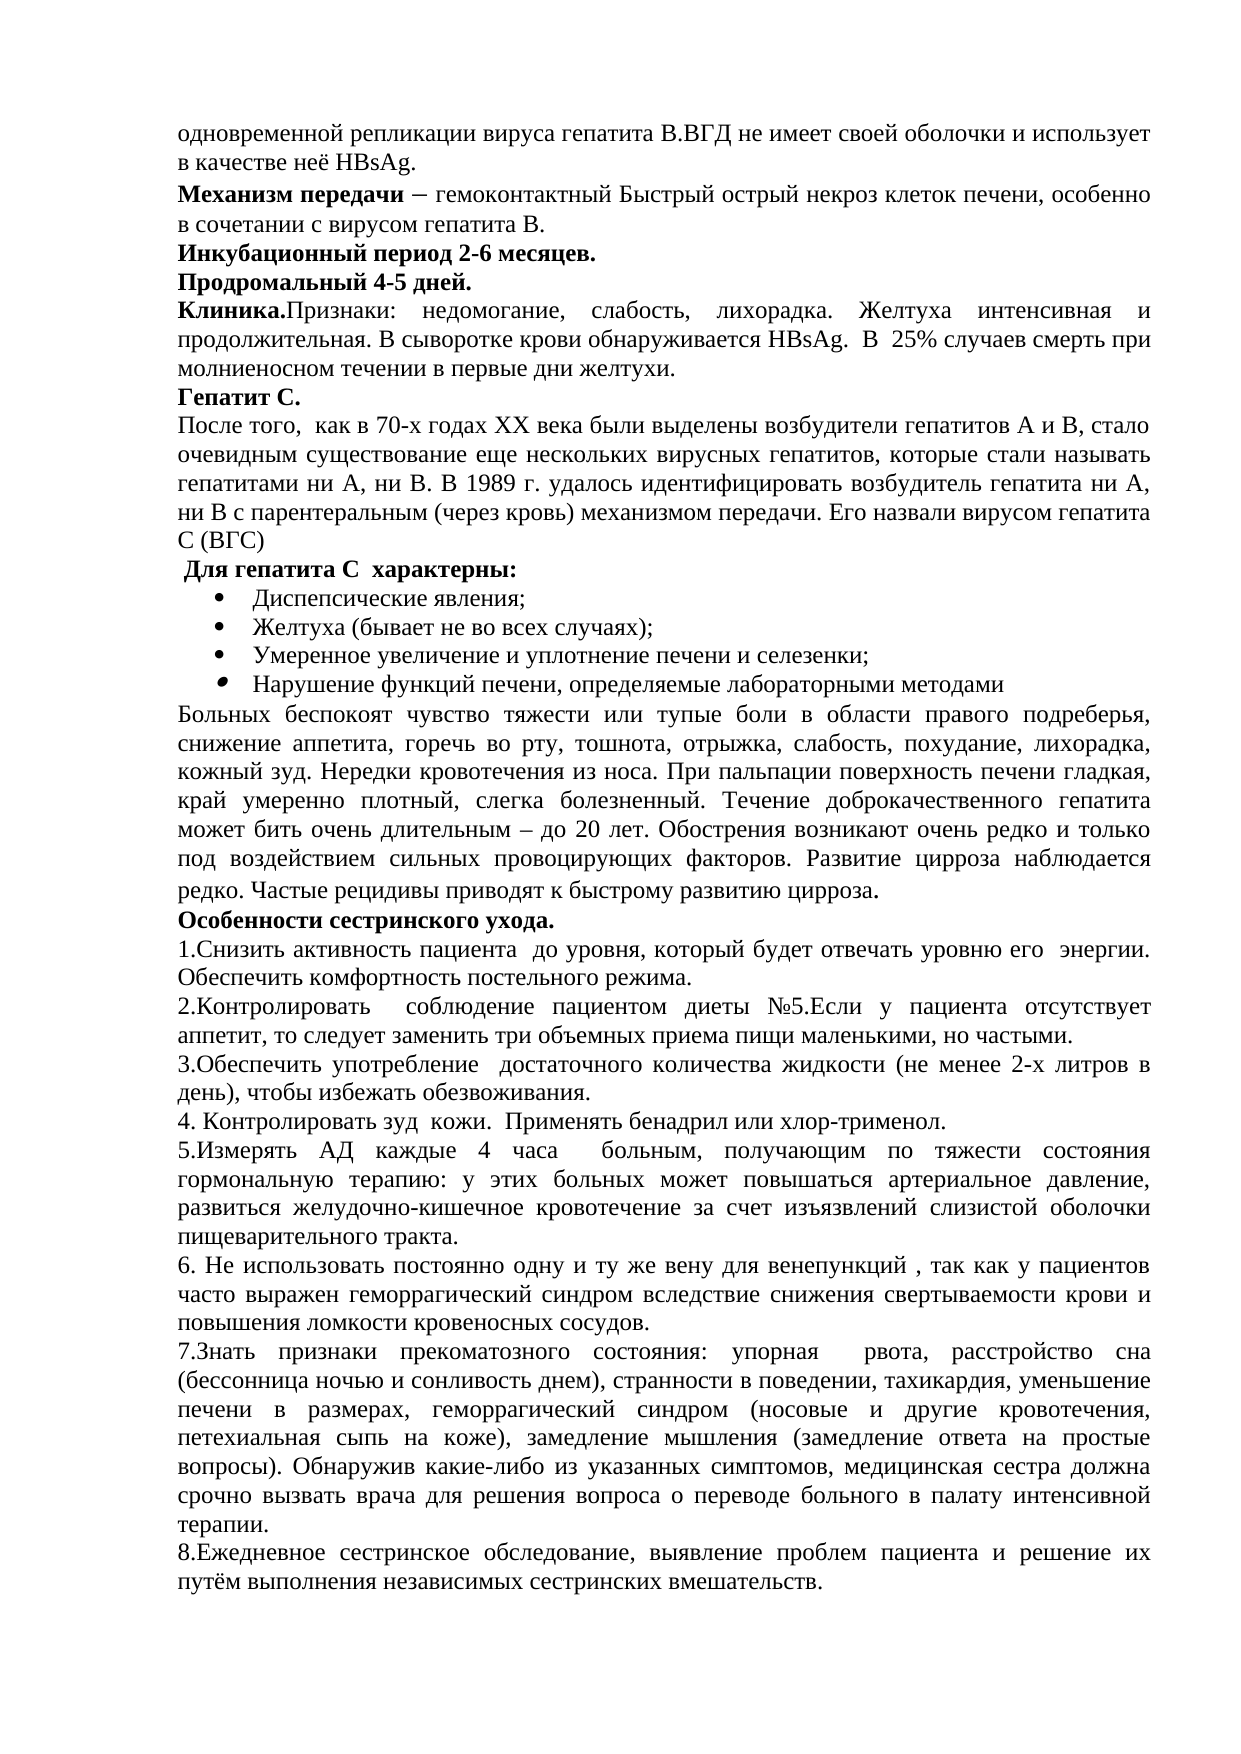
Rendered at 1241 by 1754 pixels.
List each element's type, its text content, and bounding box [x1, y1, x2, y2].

text 7.Знать признаки прекоматозного состояния: упорная рвота, расстройство сна (бессонница ночью и сонливость днем), странности в поведении, тахикардия, уменьшение печени в размерах, геморрагический синдром (носовые и другие кровотечения, петехиальная сыпь на коже), замедление мышления (замедление ответа на простые вопросы). Обнаружив какие-либо из указанных симптомов, медицинская сестра должна срочно вызвать врача для решения вопроса о переводе больного в палату интенсивной терапии. [177, 1336, 1152, 1537]
text Механизм передачи – гемоконтактный Быстрый острый некроз клеток печени, особенно в сочетании с вирусом гепатита В. [177, 176, 1152, 238]
list Гепатит С. [177, 382, 1152, 410]
text 6. Не использовать постоянно одну и ту же вену для венепункций , так как у пациентов часто выражен геморрагический синдром вследствие снижения свертываемости крови и повышения ломкости кровеносных сосудов. [177, 1250, 1152, 1336]
text 5.Измерять АД каждые 4 часа больным, получающим по тяжести состояния гормональную терапию: у этих больных может повышаться артериальное давление, развиться желудочно-кишечное кровотечение за счет изъязвлений слизистой оболочки пищеварительного тракта. [177, 1135, 1152, 1250]
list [177, 118, 1152, 176]
text 2.Контролировать соблюдение пациентом диеты №5.Если у пациента отсутствует аппетит, то следует заменить три объемных приема пищи маленькими, но частыми. [177, 991, 1152, 1049]
list Желтуха (бывает не во всех случаях); [215, 612, 1152, 640]
list Умеренное увеличение и уплотнение печени и селезенки; [215, 640, 1152, 669]
text Инкубационный период 2-6 месяцев. [177, 238, 1152, 267]
list После того, как в 70-х годах ХХ века были выделены возбудители гепатитов А и В, стало очевидным существование еще нескольких вирусных гепатитов, которые стали называть гепатитами ни А, ни В. В 1989 г. удалось идентифицировать возбудитель гепатита ни А, ни В с парентеральным (через кровь) механизмом передачи. Его назвали вирусом гепатита С (ВГС) [177, 410, 1152, 554]
text 4. Контролировать зуд кожи. Применять бенадрил или хлор-трименол. [177, 1106, 1152, 1135]
list Нарушение функций печени, определяемые лабораторными методами [215, 669, 1152, 699]
text 3.Обеспечить употребление достаточного количества жидкости (не менее 2-х литров в день), чтобы избежать обезвоживания. [177, 1049, 1152, 1106]
text Больных беспокоят чувство тяжести или тупые боли в области правого подреберья, снижение аппетита, горечь во рту, тошнота, отрыжка, слабость, похудание, лихорадка, кожный зуд. Нередки кровотечения из носа. При пальпации поверхность печени гладкая, край умеренно плотный, слегка болезненный. Течение доброкачественного гепатита может бить очень длительным – до 20 лет. Обострения возникают очень редко и только под воздействием сильных провоцирующих факторов. Развитие цирроза наблюдается редко. Частые рецидивы приводят к быстрому развитию цирроза. [177, 699, 1152, 905]
text Продромальный 4-5 дней. [177, 267, 1152, 295]
text 8.Ежедневное сестринское обследование, выявление проблем пациента и решение их путём выполнения независимых сестринских вмешательств. [177, 1537, 1152, 1595]
list Диспепсические явления; [215, 583, 1152, 612]
list Особенности сестринского ухода. [177, 905, 1152, 934]
text Клиника.Признаки: недомогание, слабость, лихорадка. Желтуха интенсивная и продолжительная. В сыворотке крови обнаруживается HВsAg. В 25% случаев смерть при молниеносном течении в первые дни желтухи. [177, 295, 1152, 382]
text 1.Снизить активность пациента до уровня, который будет отвечать уровню его энергии. Обеспечить комфортность постельного режима. [177, 934, 1152, 991]
list Для гепатита С характерны: [177, 554, 1152, 583]
